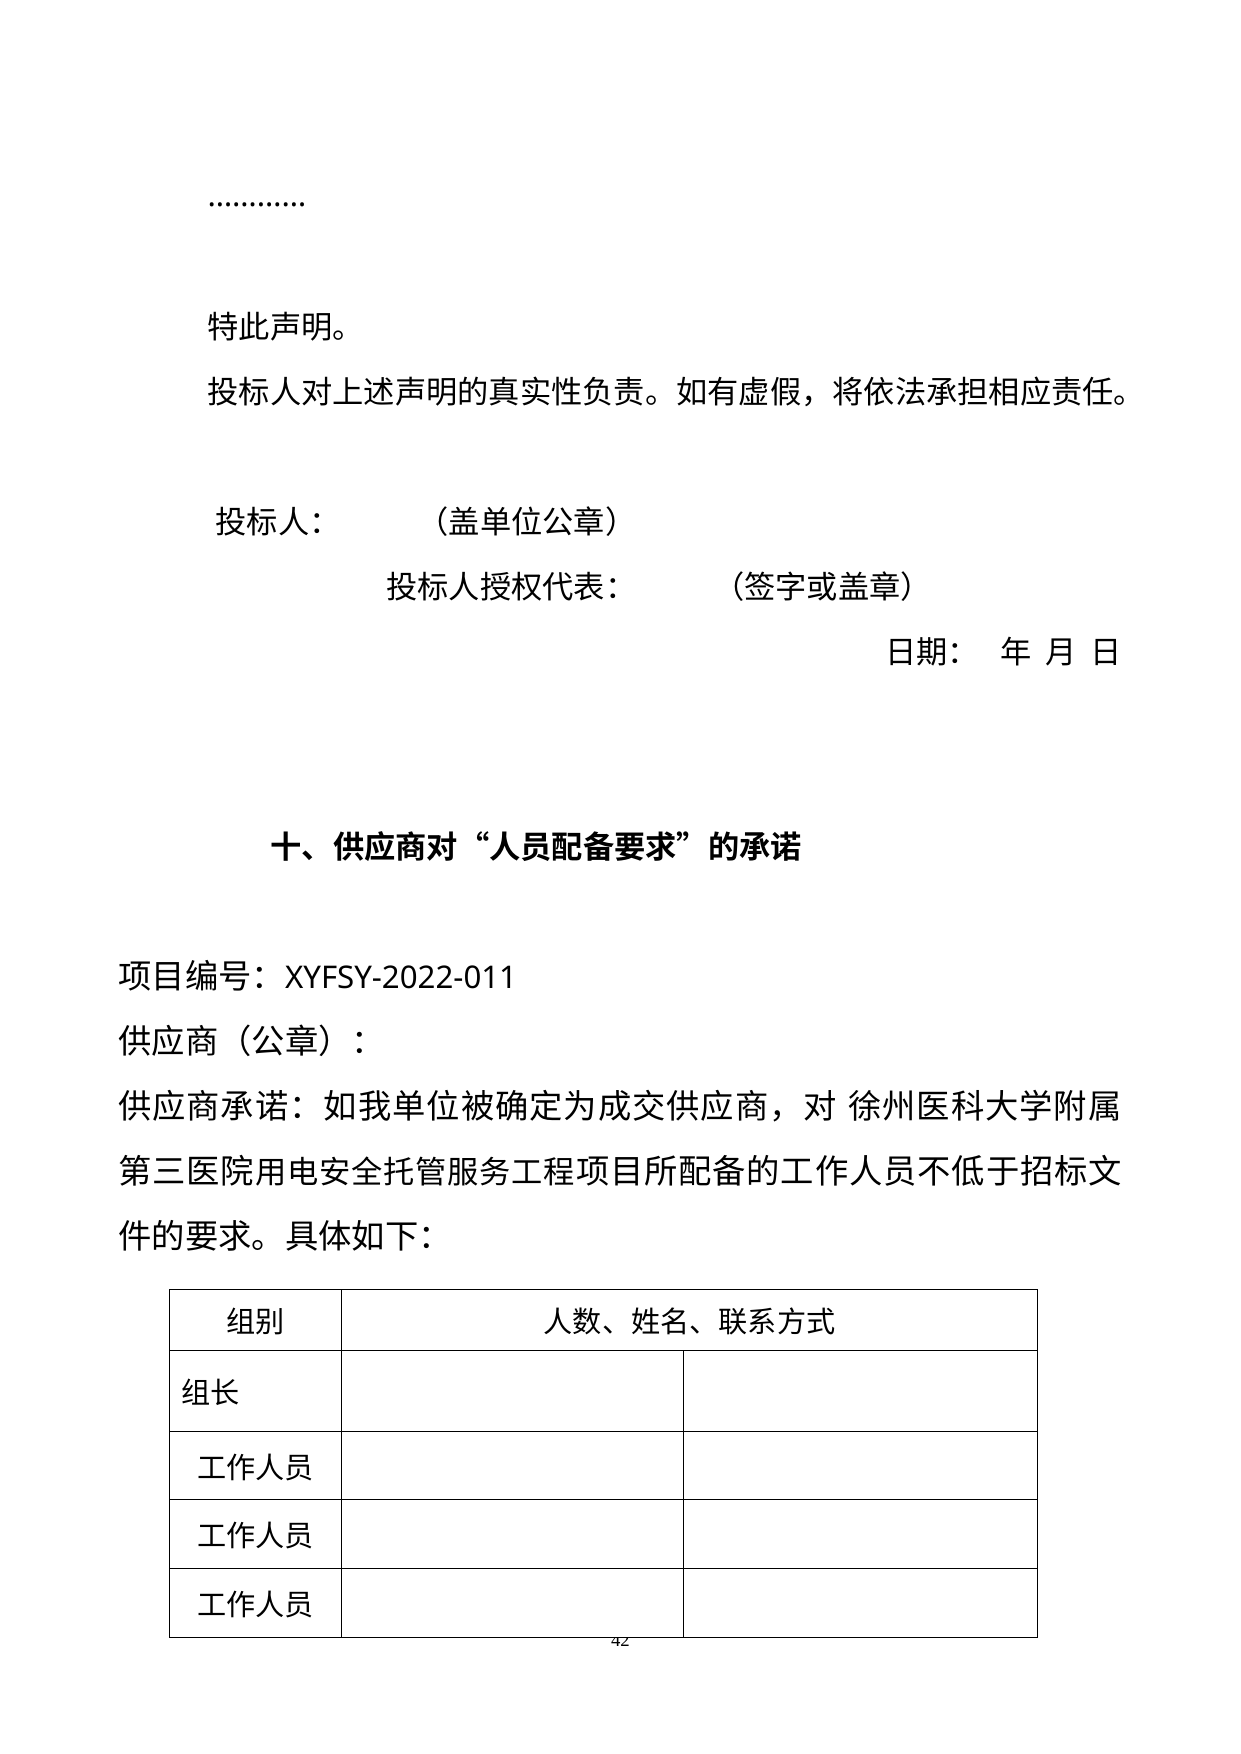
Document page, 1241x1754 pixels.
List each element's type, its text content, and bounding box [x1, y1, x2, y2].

table_cell [684, 1432, 1037, 1499]
table_cell [684, 1500, 1037, 1568]
table_header 人数、姓名、联系方式 [342, 1290, 1037, 1350]
table_cell [684, 1351, 1037, 1431]
table_cell [684, 1569, 1037, 1637]
text 投标人： （盖单位公章） [145, 487, 1121, 552]
text 特此声明。 [145, 292, 1121, 357]
table_cell 组长 [170, 1351, 341, 1431]
text 供应商承诺：如我单位被确定为成交供应商，对 徐州医科大学附属第三医院用电安全托管服务工程项目所配备的工作人员不低于招标文件的要求。具体如下： [118, 1072, 1122, 1267]
text 项目编号：XYFSY-2022-011 [118, 942, 1122, 1007]
text 日期： 年 月 日 [145, 617, 1121, 682]
table_cell [342, 1432, 683, 1499]
table_cell [342, 1500, 683, 1568]
table_cell 工作人员 [170, 1569, 341, 1637]
table_header 组别 [170, 1290, 341, 1350]
table_cell [342, 1569, 683, 1637]
table_cell [342, 1351, 683, 1431]
text 供应商（公章）： [118, 1007, 1122, 1072]
text 十、供应商对“人员配备要求”的承诺 [145, 812, 1121, 877]
table_cell 工作人员 [170, 1432, 341, 1499]
table_cell 工作人员 [170, 1500, 341, 1568]
text 投标人对上述声明的真实性负责。如有虚假，将依法承担相应责任。 [145, 357, 1121, 422]
text ………… [145, 162, 1121, 227]
text 投标人授权代表： （签字或盖章） [145, 552, 1121, 617]
